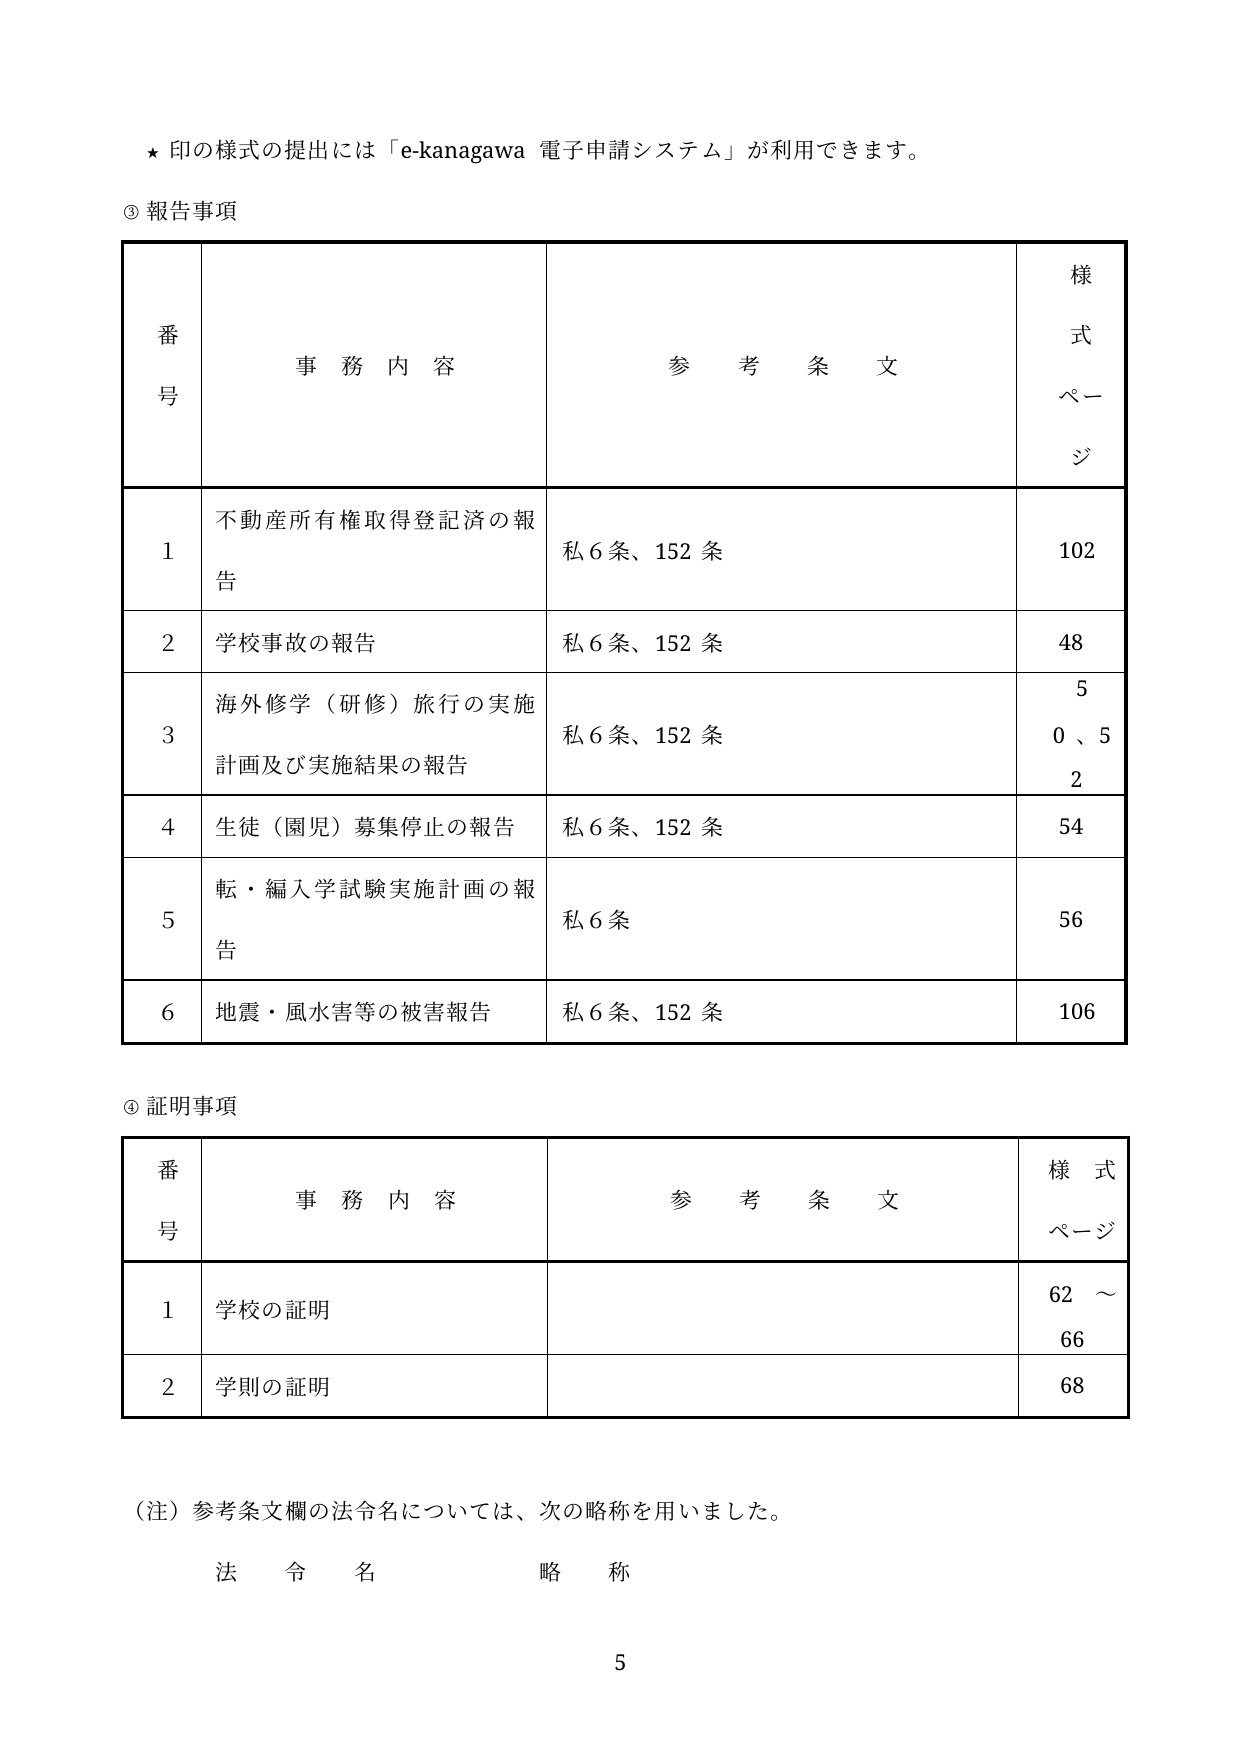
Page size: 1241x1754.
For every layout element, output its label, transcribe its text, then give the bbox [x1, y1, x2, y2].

table_cell 68 [1019, 1355, 1127, 1416]
text 法 令 名 略 称 [123, 1540, 1117, 1601]
table_cell ５ [124, 858, 201, 979]
table_cell 102 [1017, 489, 1124, 610]
table_cell ４ [124, 796, 201, 857]
table_cell 私６条、152条 [547, 796, 1016, 857]
table_header 番号 [124, 1139, 201, 1260]
table_header 番号 [124, 244, 201, 486]
table_cell 48 [1017, 611, 1124, 672]
table_header 参 考 条 文 [547, 244, 1016, 486]
table_header 様 式 ページ [1019, 1139, 1127, 1260]
table_cell ２ [124, 1355, 201, 1416]
table_cell 学校事故の報告 [202, 611, 546, 672]
table_cell 私６条、152条 [547, 611, 1016, 672]
table_cell 私６条、152条 [547, 673, 1016, 794]
table_cell 56 [1017, 858, 1124, 979]
table_cell 不動産所有権取得登記済の報告 [202, 489, 546, 610]
table_header 事 務 内 容 [202, 244, 546, 486]
table_cell 転・編入学試験実施計画の報告 [202, 858, 546, 979]
table_cell 地震・風水害等の被害報告 [202, 981, 546, 1042]
table_cell 私６条 [547, 858, 1016, 979]
table_cell 54 [1017, 796, 1124, 857]
table_cell １ [124, 1263, 201, 1354]
text （注）参考条文欄の法令名については、次の略称を用いました。 [123, 1479, 1117, 1540]
table_cell 海外修学（研修）旅行の実施計画及び実施結果の報告 [202, 673, 546, 794]
table_cell 106 [1017, 981, 1124, 1042]
table_cell ３ [124, 673, 201, 794]
table_cell 学校の証明 [202, 1263, 547, 1354]
table_cell [548, 1355, 1018, 1416]
table_cell [548, 1263, 1018, 1354]
table_cell １ [124, 489, 201, 610]
table_cell 私６条、152条 [547, 489, 1016, 610]
table_header 参 考 条 文 [548, 1139, 1018, 1260]
table_header 事 務 内 容 [202, 1139, 547, 1260]
text ★印の様式の提出には「e-kanagawa電子申請システム」が利用できます。 [123, 119, 1117, 180]
table_cell 生徒（園児）募集停止の報告 [202, 796, 546, 857]
text ③報告事項 [123, 180, 1117, 240]
table_header 様 式 ページ [1017, 244, 1124, 486]
table_cell 62～66 [1019, 1263, 1127, 1354]
text ④証明事項 [123, 1075, 1117, 1136]
table_cell ６ [124, 981, 201, 1042]
table_cell 私６条、152条 [547, 981, 1016, 1042]
table_cell ２ [124, 611, 201, 672]
table_cell 学則の証明 [202, 1355, 547, 1416]
table_cell 50、52 [1017, 673, 1124, 794]
